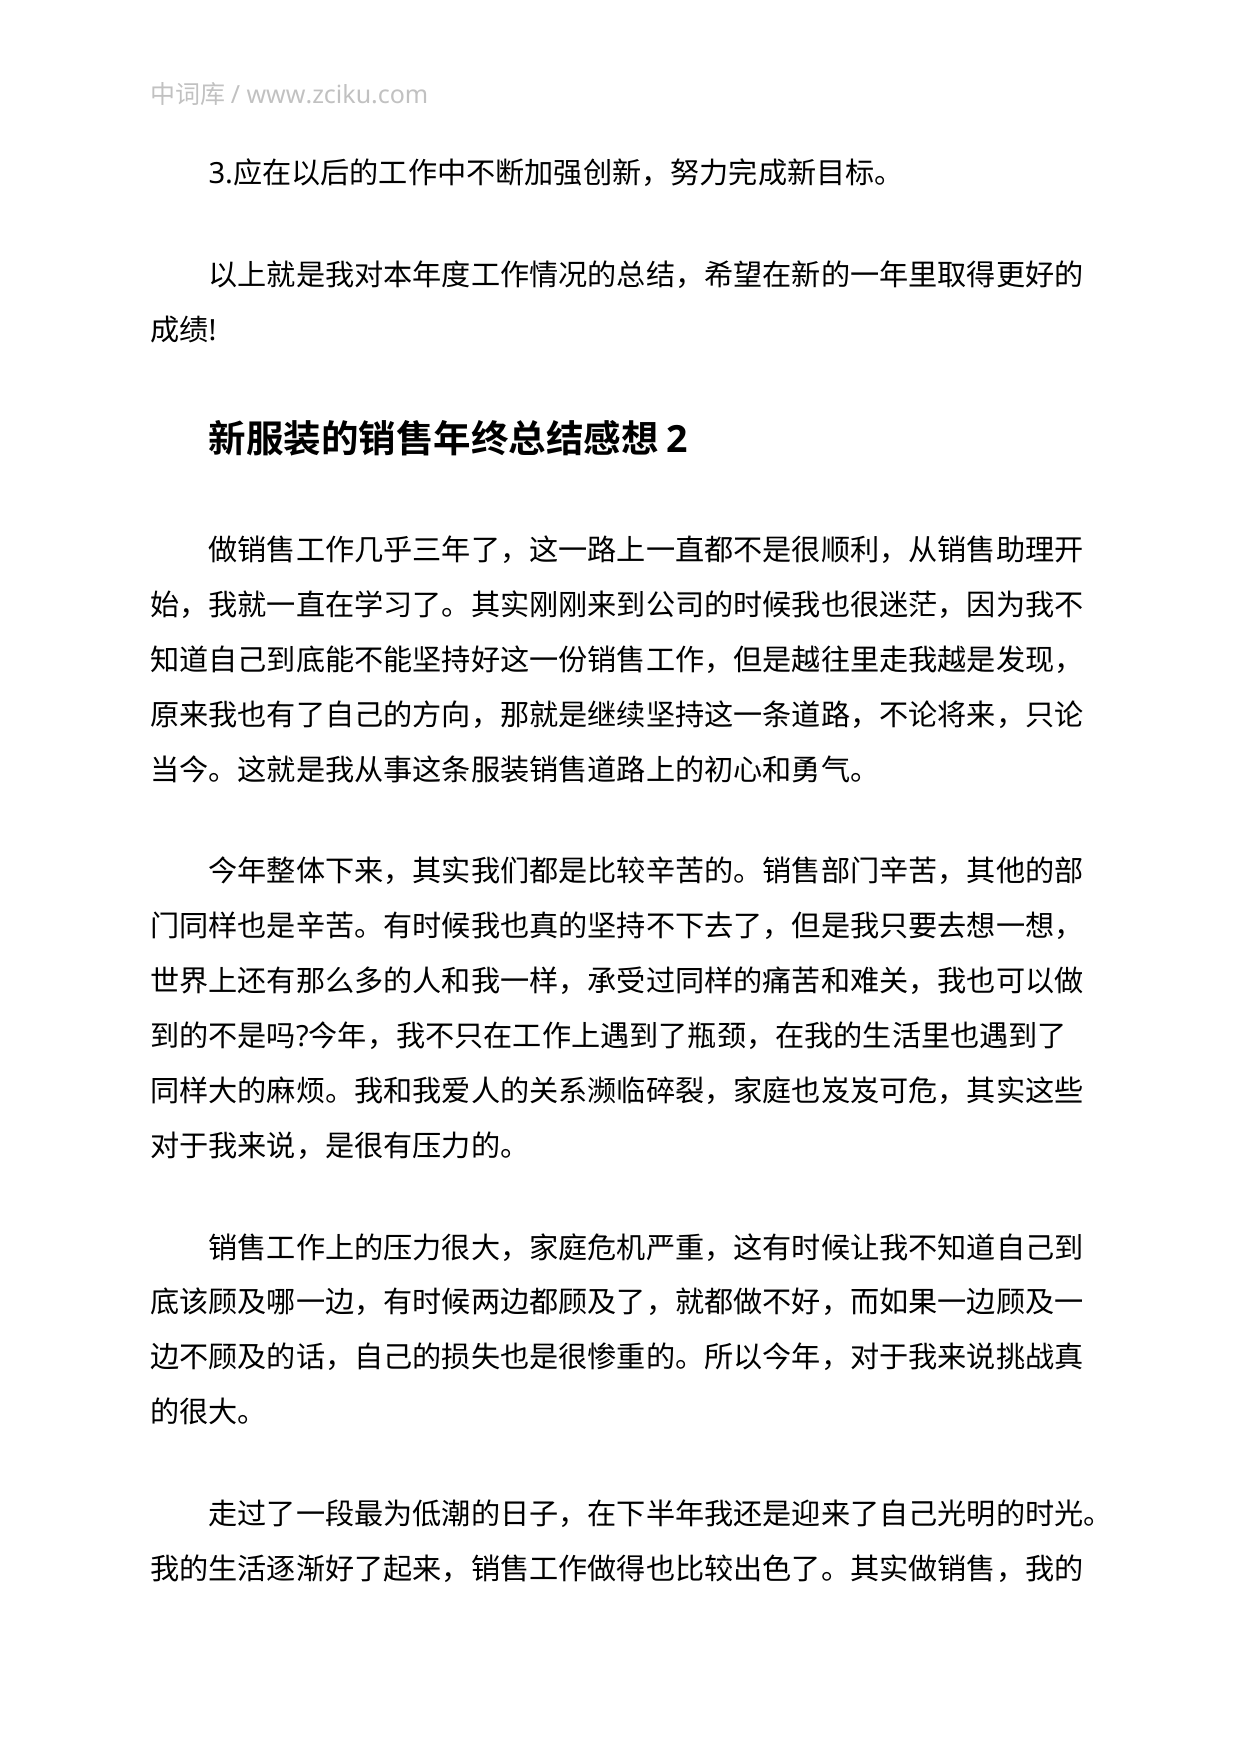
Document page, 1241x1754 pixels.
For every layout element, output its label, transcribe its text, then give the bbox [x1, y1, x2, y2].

text 做销售工作几乎三年了，这一路上一直都不是很顺利，从销售助理开始，我就一直在学习了。其实刚刚来到公司的时候我也很迷茫，因为我不知道自己到底能不能坚持好这一份销售工作，但是越往里走我越是发现，原来我也有了自己的方向，那就是继续坚持这一条道路，不论将来，只论当今。这就是我从事这条服装销售道路上的初心和勇气。 [150, 526, 1090, 788]
text 以上就是我对本年度工作情况的总结，希望在新的一年里取得更好的成绩! [150, 252, 1090, 349]
text 销售工作上的压力很大，家庭危机严重，这有时候让我不知道自己到底该顾及哪一边，有时候两边都顾及了，就都做不好，而如果一边顾及一边不顾及的话，自己的损失也是很惨重的。所以今年，对于我来说挑战真的很大。 [150, 1224, 1090, 1431]
text 今年整体下来，其实我们都是比较辛苦的。销售部门辛苦，其他的部门同样也是辛苦。有时候我也真的坚持不下去了，但是我只要去想一想，世界上还有那么多的人和我一样，承受过同样的痛苦和难关，我也可以做到的不是吗?今年，我不只在工作上遇到了瓶颈，在我的生活里也遇到了同样大的麻烦。我和我爱人的关系濒临碎裂，家庭也岌岌可危，其实这些对于我来说，是很有压力的。 [150, 848, 1090, 1165]
text 新服装的销售年终总结感想2 [150, 409, 1090, 463]
text 3.应在以后的工作中不断加强创新，努力完成新目标。 [150, 150, 1090, 192]
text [150, 1491, 1090, 1588]
